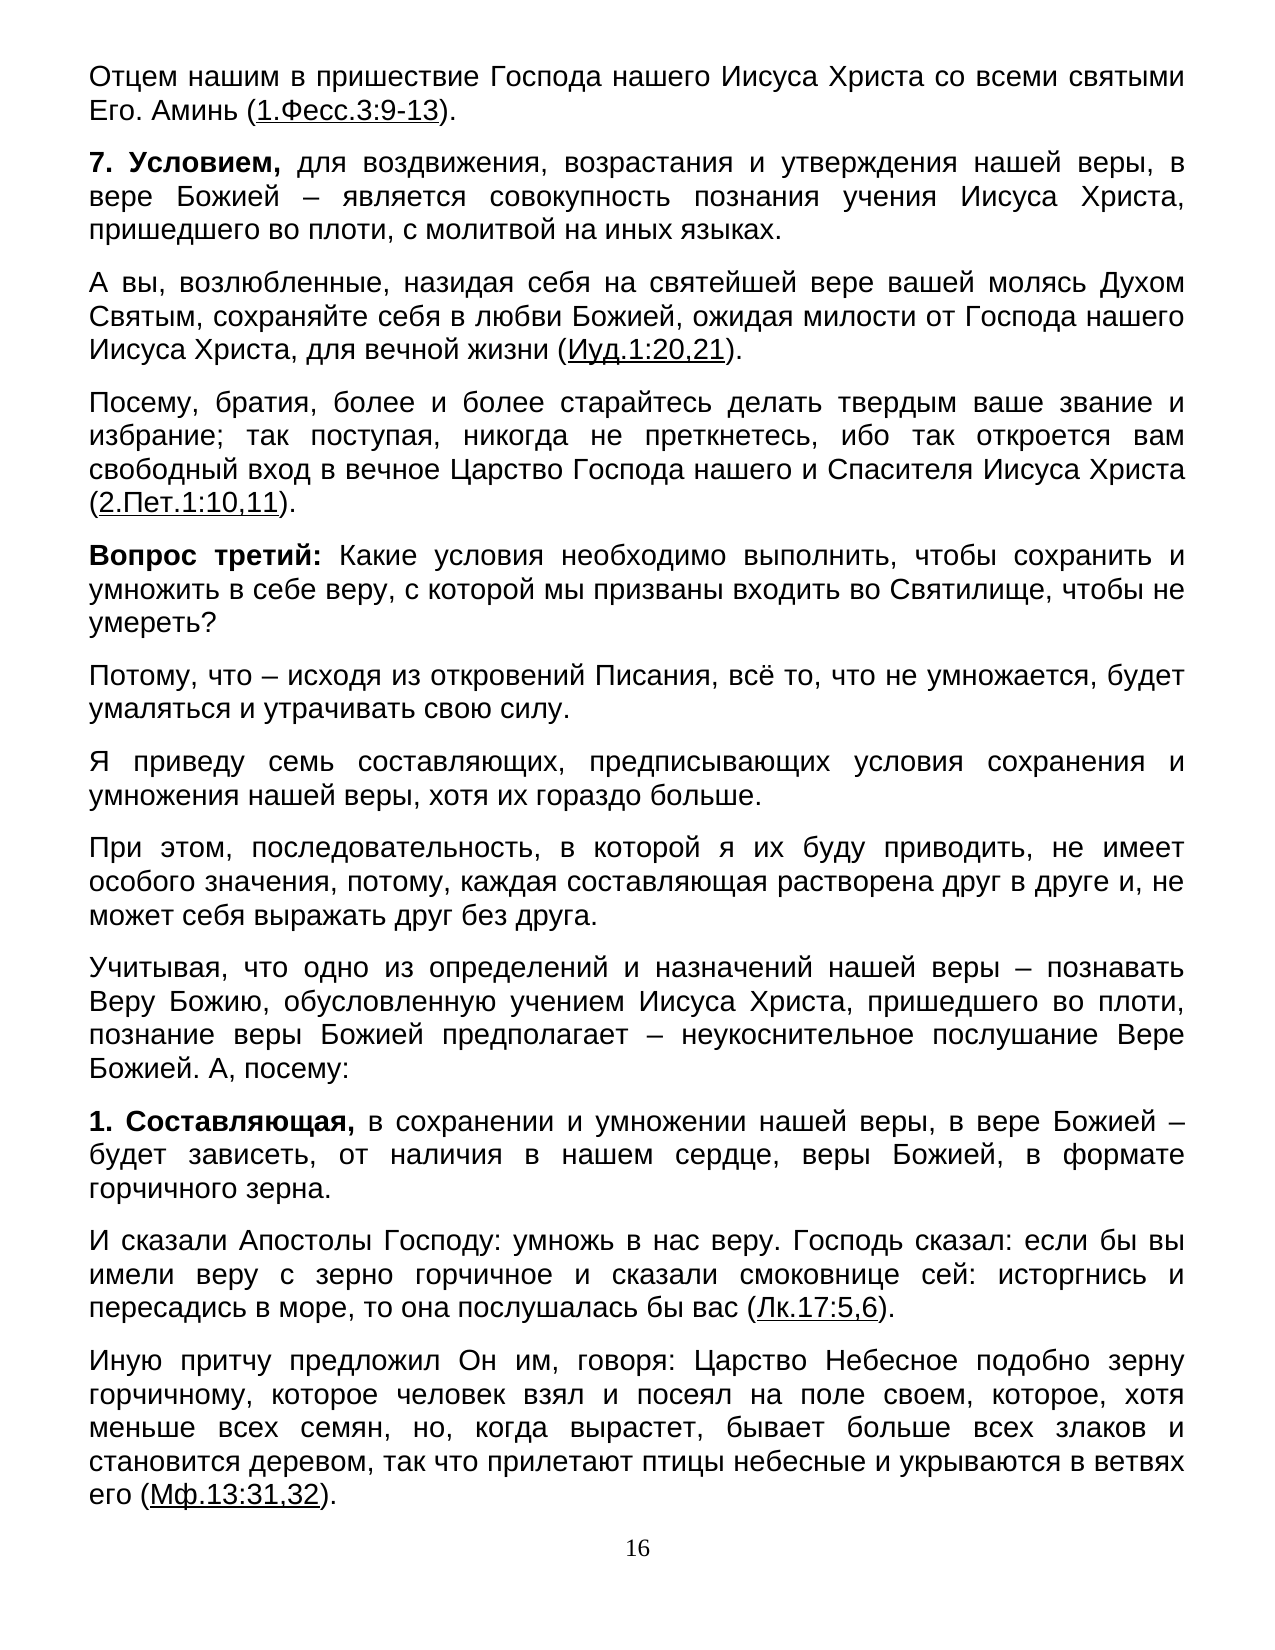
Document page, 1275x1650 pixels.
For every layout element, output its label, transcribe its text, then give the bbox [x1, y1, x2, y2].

text 1. Составляющая, в сохранении и умножении нашей веры, в вере Божией – будет зависеть, от наличия в нашем сердце, веры Божией, в формате горчичного зерна. [89, 1104, 1186, 1204]
text При этом, последовательность, в которой я их буду приводить, не имеет особого значения, потому, каждая составляющая растворена друг в друге и, не может себя выражать друг без друга. [89, 831, 1186, 931]
text Я приведу семь составляющих, предписывающих условия сохранения и умножения нашей веры, хотя их гораздо больше. [89, 744, 1186, 811]
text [89, 59, 1186, 126]
text Потому, что – исходя из откровений Писания, всё то, что не умножается, будет умаляться и утрачивать свою силу. [89, 658, 1186, 725]
text Иную притчу предложил Он им, говоря: Царство Небесное подобно зерну горчичному, которое человек взял и посеял на поле своем, которое, хотя меньше всех семян, но, когда вырастет, бывает больше всех злаков и становится деревом, так что прилетают птицы небесные и укрываются в ветвях его (Мф.13:31,32). [89, 1343, 1186, 1511]
text Посему, братия, более и более старайтесь делать твердым ваше звание и избрание; так поступая, никогда не преткнетесь, ибо так откроется вам свободный вход в вечное Царство Господа нашего и Спасителя Иисуса Христа (2.Пет.1:10,11). [89, 385, 1186, 519]
text Учитывая, что одно из определений и назначений нашей веры – познавать Веру Божию, обусловленную учением Иисуса Христа, пришедшего во плоти, познание веры Божией предполагает – неукоснительное послушание Вере Божией. А, посему: [89, 950, 1186, 1084]
text А вы, возлюбленные, назидая себя на святейшей вере вашей молясь Духом Святым, сохраняйте себя в любви Божией, ожидая милости от Господа нашего Иисуса Христа, для вечной жизни (Иуд.1:20,21). [89, 265, 1186, 366]
text 7. Условием, для воздвижения, возрастания и утверждения нашей веры, в вере Божией – является совокупность познания учения Иисуса Христа, пришедшего во плоти, с молитвой на иных языках. [89, 145, 1186, 246]
text И сказали Апостолы Господу: умножь в нас веру. Господь сказал: если бы вы имели веру с зерно горчичное и сказали смоковнице сей: исторгнись и пересадись в море, то она послушалась бы вас (Лк.17:5,6). [89, 1223, 1186, 1324]
text Вопрос третий: Какие условия необходимо выполнить, чтобы сохранить и умножить в себе веру, с которой мы призваны входить во Святилище, чтобы не умереть? [89, 538, 1186, 639]
